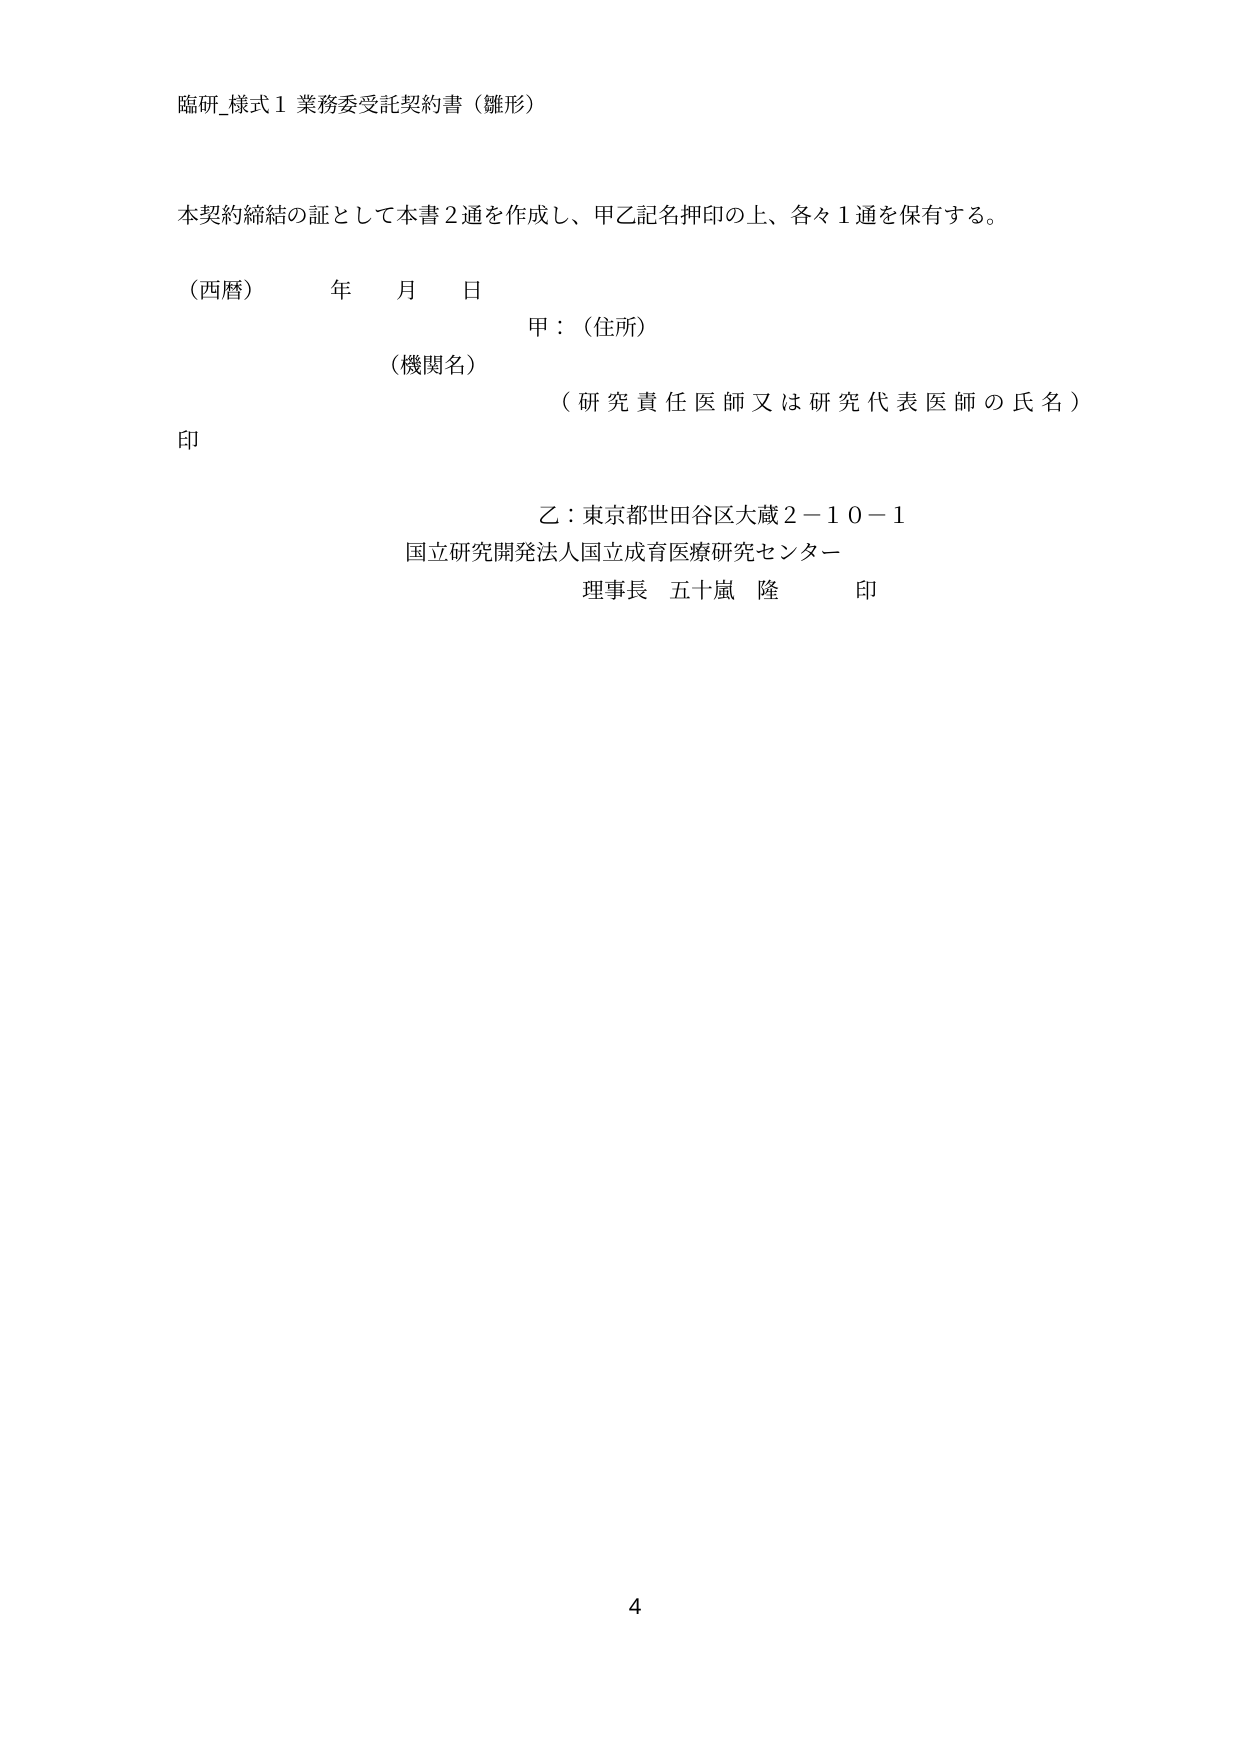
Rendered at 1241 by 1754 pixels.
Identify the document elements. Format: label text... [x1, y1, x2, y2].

text （研究責任医師又は研究代表医師の氏名） 印 [177, 382, 1092, 457]
text 乙：東京都世田谷区大蔵２－１０－１ [177, 495, 1092, 532]
text 本契約締結の証として本書２通を作成し、甲乙記名押印の上、各々１通を保有する。 [177, 195, 1092, 232]
text 国立研究開発法人国立成育医療研究センター [177, 532, 1092, 570]
text 理事長 五十嵐 隆 印 [177, 570, 1092, 607]
text （機関名） [177, 345, 1092, 382]
text 甲：（住所） [177, 307, 1092, 345]
text （西暦） 年 月 日 [177, 270, 1092, 307]
